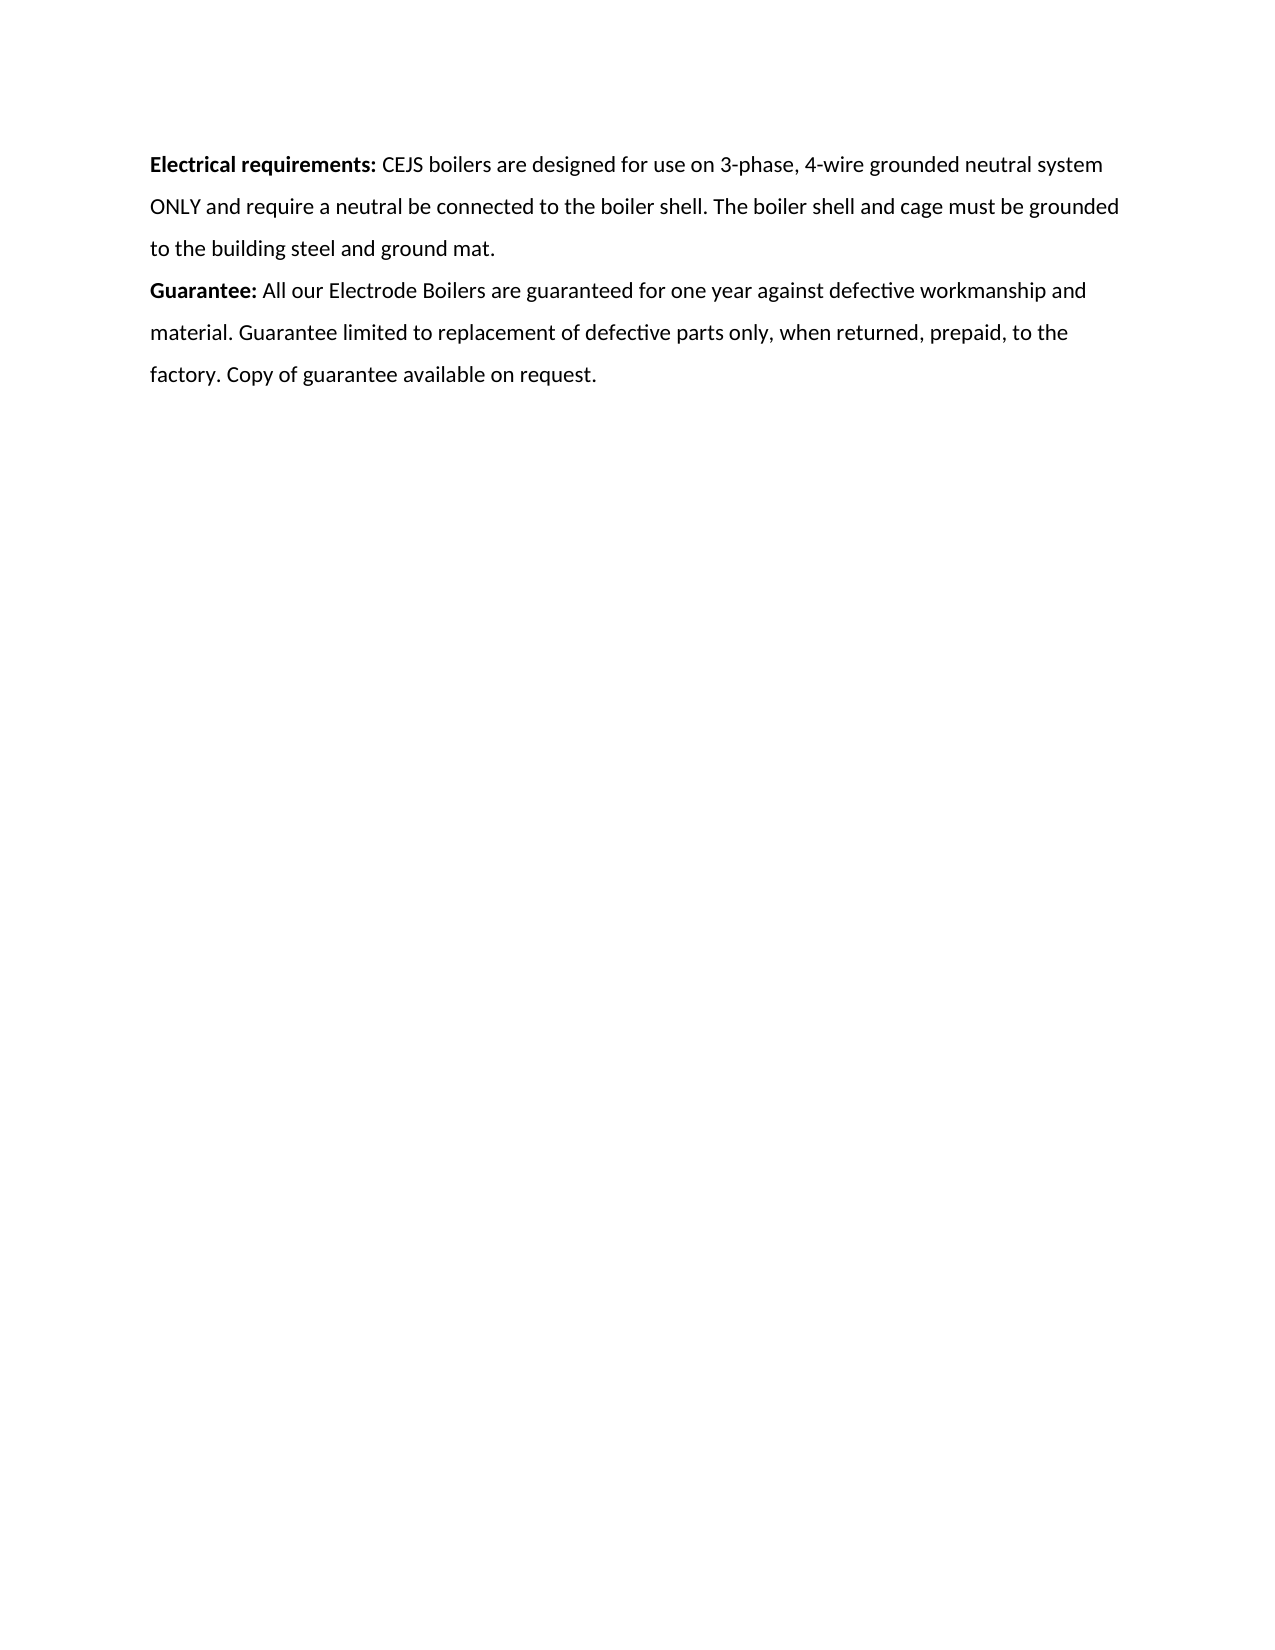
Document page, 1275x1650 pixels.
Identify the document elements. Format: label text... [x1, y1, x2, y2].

text Electrical requirements: CEJS boilers are designed for use on 3-phase, 4-wire grounded neutral system ONLY and require a neutral be connected to the boiler shell. The boiler shell and cage must be grounded to the building steel and ground mat. [150, 150, 1125, 262]
text Guarantee: All our Electrode Boilers are guaranteed for one year against defective workmanship and material. Guarantee limited to replacement of defective parts only, when returned, prepaid, to the factory. Copy of guarantee available on request. [150, 276, 1125, 388]
